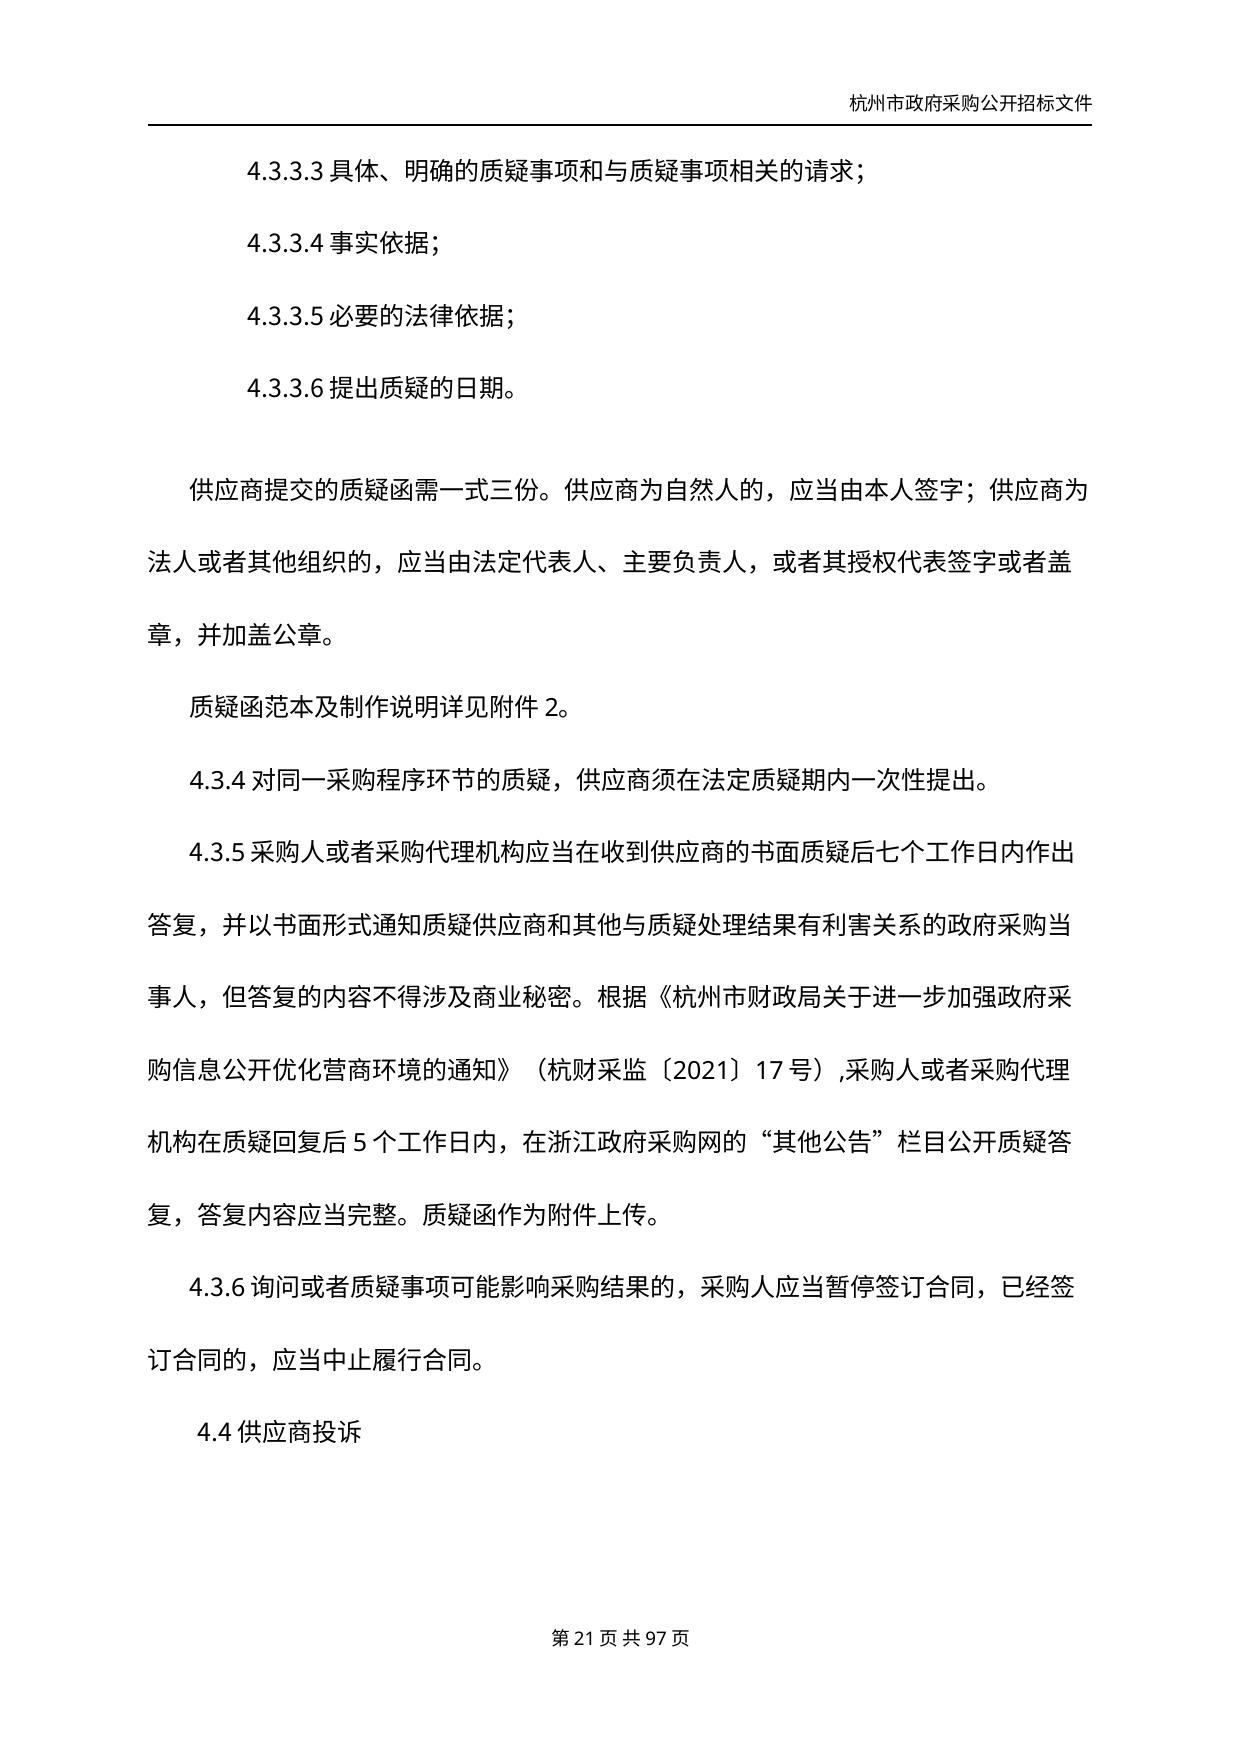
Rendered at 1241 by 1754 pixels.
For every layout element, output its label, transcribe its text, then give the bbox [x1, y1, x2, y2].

text 4.3.5采购人或者采购代理机构应当在收到供应商的书面质疑后七个工作日内作出答复，并以书面形式通知质疑供应商和其他与质疑处理结果有利害关系的政府采购当事人，但答复的内容不得涉及商业秘密。根据《杭州市财政局关于进一步加强政府采购信息公开优化营商环境的通知》（杭财采监〔2021〕17号）,采购人或者采购代理机构在质疑回复后5个工作日内，在浙江政府采购网的“其他公告”栏目公开质疑答复，答复内容应当完整。质疑函作为附件上传。 [148, 833, 1092, 1232]
text 4.4供应商投诉 [148, 1413, 1092, 1449]
text 质疑函范本及制作说明详见附件2。 [148, 688, 1092, 724]
text 4.3.3.5必要的法律依据； [148, 296, 1092, 332]
text 4.3.3.4事实依据； [148, 224, 1092, 260]
text 4.3.3.6提出质疑的日期。 [148, 369, 1092, 405]
text 4.3.6询问或者质疑事项可能影响采购结果的，采购人应当暂停签订合同，已经签订合同的，应当中止履行合同。 [148, 1268, 1092, 1377]
text 供应商提交的质疑函需一式三份。供应商为自然人的，应当由本人签字；供应商为法人或者其他组织的，应当由法定代表人、主要负责人，或者其授权代表签字或者盖章，并加盖公章。 [148, 470, 1092, 652]
text 4.3.3.3具体、明确的质疑事项和与质疑事项相关的请求； [148, 151, 1092, 187]
text 4.3.4对同一采购程序环节的质疑，供应商须在法定质疑期内一次性提出。 [148, 760, 1092, 797]
